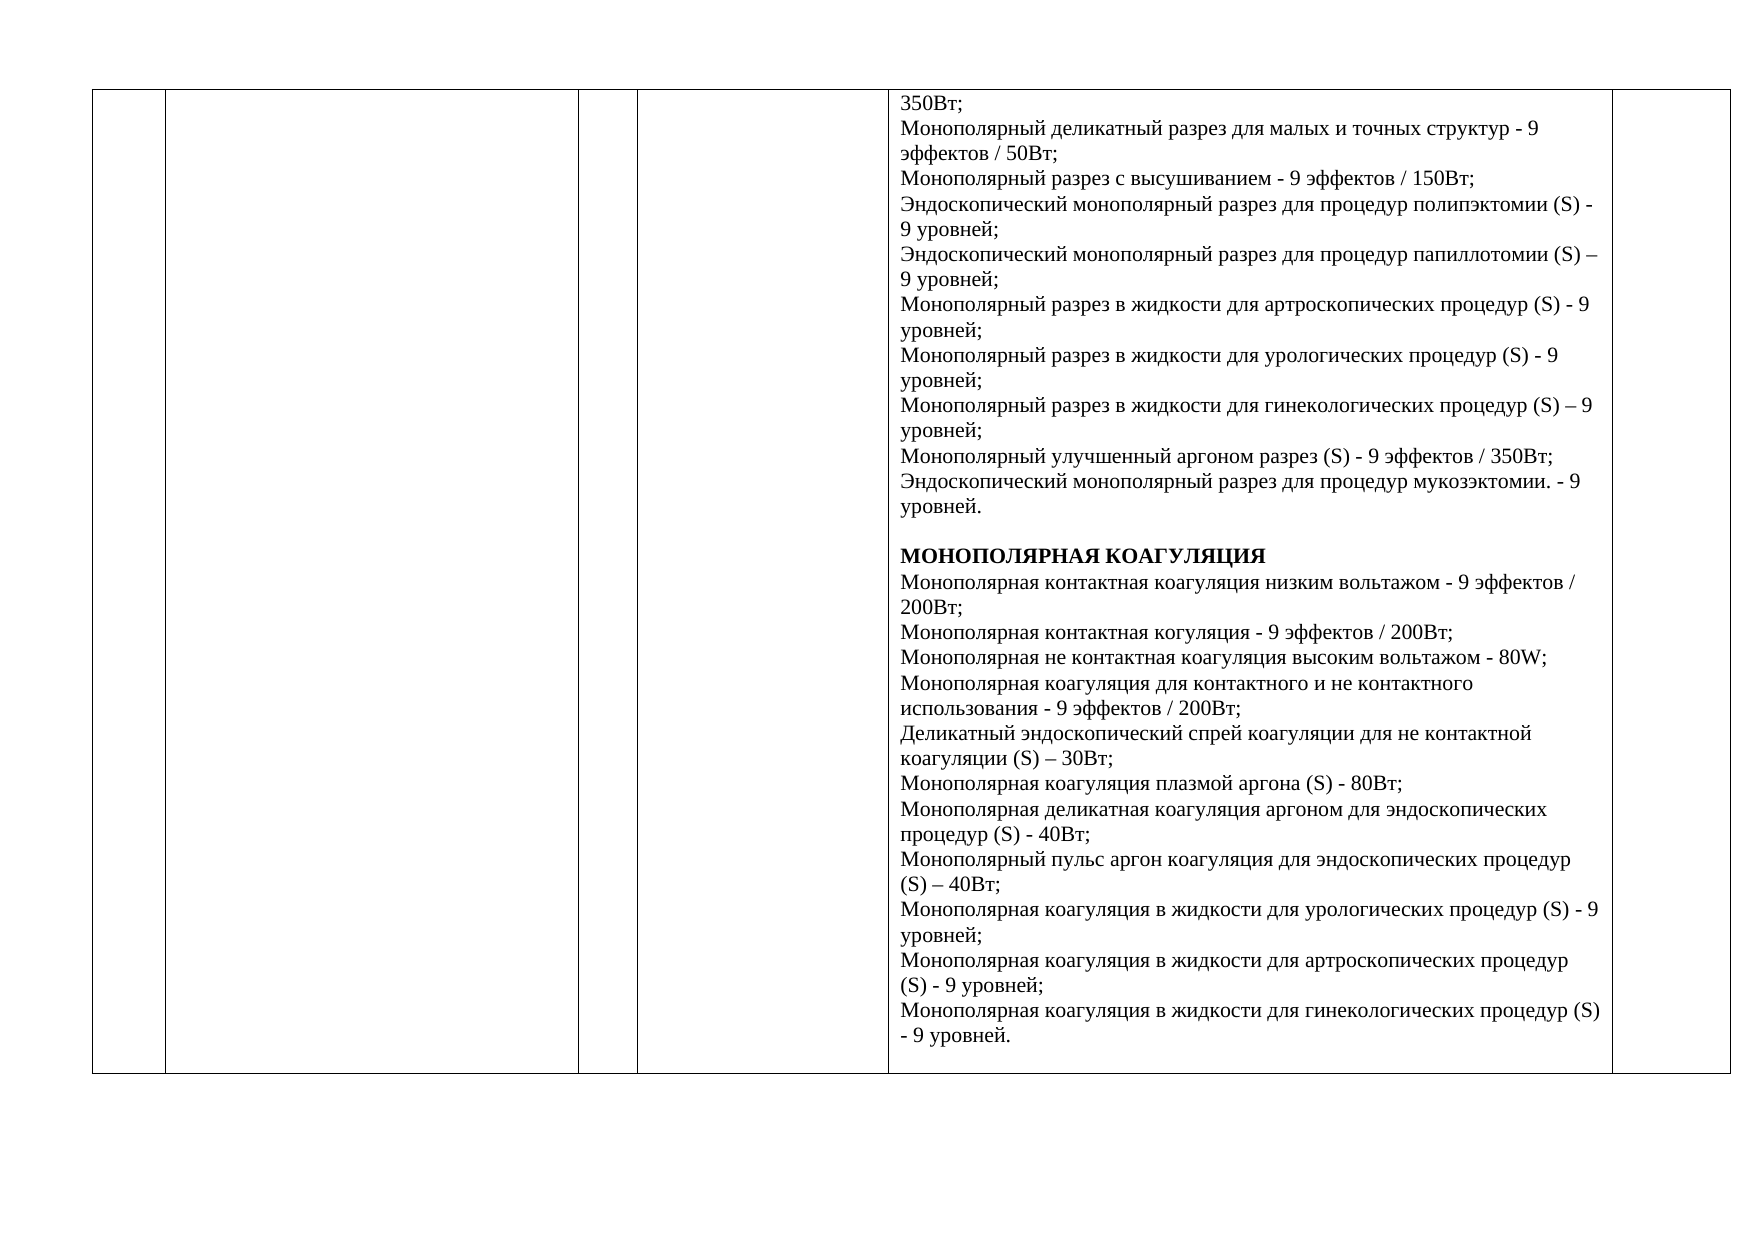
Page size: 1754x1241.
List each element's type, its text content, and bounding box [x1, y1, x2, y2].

table_cell 1 [1613, 90, 1730, 1073]
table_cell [638, 90, 888, 1073]
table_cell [889, 90, 1612, 1073]
table_cell 1 [579, 90, 637, 1073]
